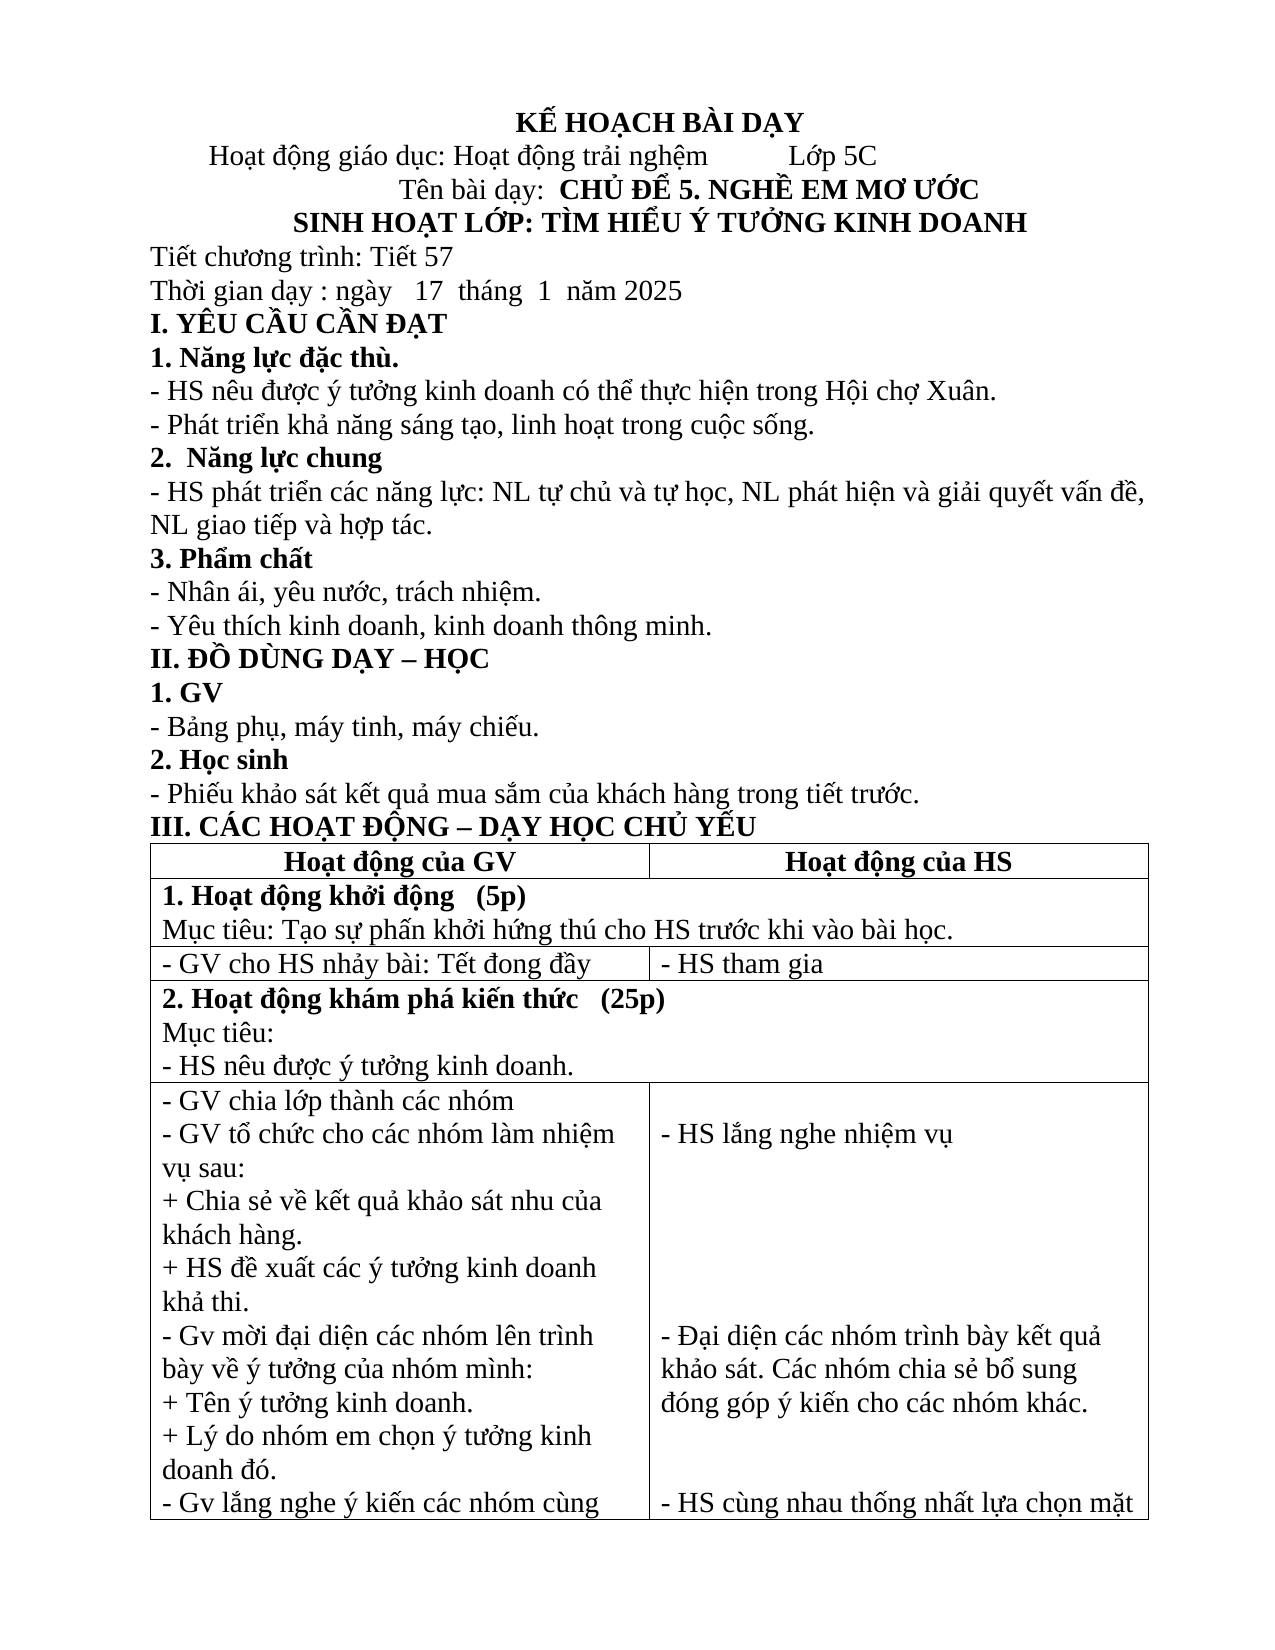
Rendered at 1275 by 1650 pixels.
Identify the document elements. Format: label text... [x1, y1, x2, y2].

text Tên bài dạy: CHỦ ĐỂ 5. NGHỀ EM MƠ ƯỚC [150, 172, 1170, 206]
table_cell 2. Hoạt động khám phá kiến thức (25p) Mục tiêu: - HS nêu được ý tưởng kinh doanh. [151, 981, 1148, 1082]
text - Phát triển khả năng sáng tạo, linh hoạt trong cuộc sống. [150, 407, 1170, 440]
table_cell - GV cho HS nhảy bài: Tết đong đầy [151, 947, 649, 980]
table_header Hoạt động của GV [151, 844, 649, 877]
table_header Hoạt động của HS [650, 844, 1148, 877]
text SINH HOẠT LỚP: TÌM HIỂU Ý TƯỞNG KINH DOANH [150, 206, 1170, 239]
text II. ĐỒ DÙNG DẠY – HỌC [150, 642, 1170, 675]
text 1. GV [150, 675, 1170, 709]
text - Nhân ái, yêu nước, trách nhiệm. [150, 574, 1170, 608]
text I. YÊU CẦU CẦN ĐẠT [150, 306, 1170, 340]
text 3. Phẩm chất [150, 541, 1170, 574]
text Thời gian dạy : ngày 17 tháng 1 năm 2025 [150, 273, 1170, 306]
text KẾ HOẠCH BÀI DẠY [150, 105, 1170, 138]
table_cell - HS tham gia [650, 947, 1148, 980]
text 2. Năng lực chung [150, 440, 1170, 474]
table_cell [650, 1083, 1148, 1519]
text - Bảng phụ, máy tinh, máy chiếu. [150, 709, 1170, 742]
text - Yêu thích kinh doanh, kinh doanh thông minh. [150, 608, 1170, 642]
text - HS nêu được ý tưởng kinh doanh có thể thực hiện trong Hội chợ Xuân. [150, 373, 1170, 407]
text 1. Năng lực đặc thù. [150, 340, 1170, 373]
text 2. Học sinh [150, 742, 1170, 776]
text Tiết chương trình: Tiết 57 [150, 239, 1170, 273]
text III. CÁC HOẠT ĐỘNG – DẠY HỌC CHỦ YẾU [150, 809, 1170, 843]
table_cell 1. Hoạt động khởi động (5p) Mục tiêu: Tạo sự phấn khởi hứng thú cho HS trước khi vào bài học. [151, 879, 1148, 946]
text - Phiếu khảo sát kết quả mua sắm của khách hàng trong tiết trước. [150, 776, 1170, 809]
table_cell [151, 1083, 649, 1519]
text Hoạt động giáo dục: Hoạt động trải nghệm Lớp 5C [150, 138, 1170, 172]
text - HS phát triển các năng lực: NL tự chủ và tự học, NL phát hiện và giải quyết vấn đề, NL giao tiếp và hợp tác. [150, 474, 1170, 541]
